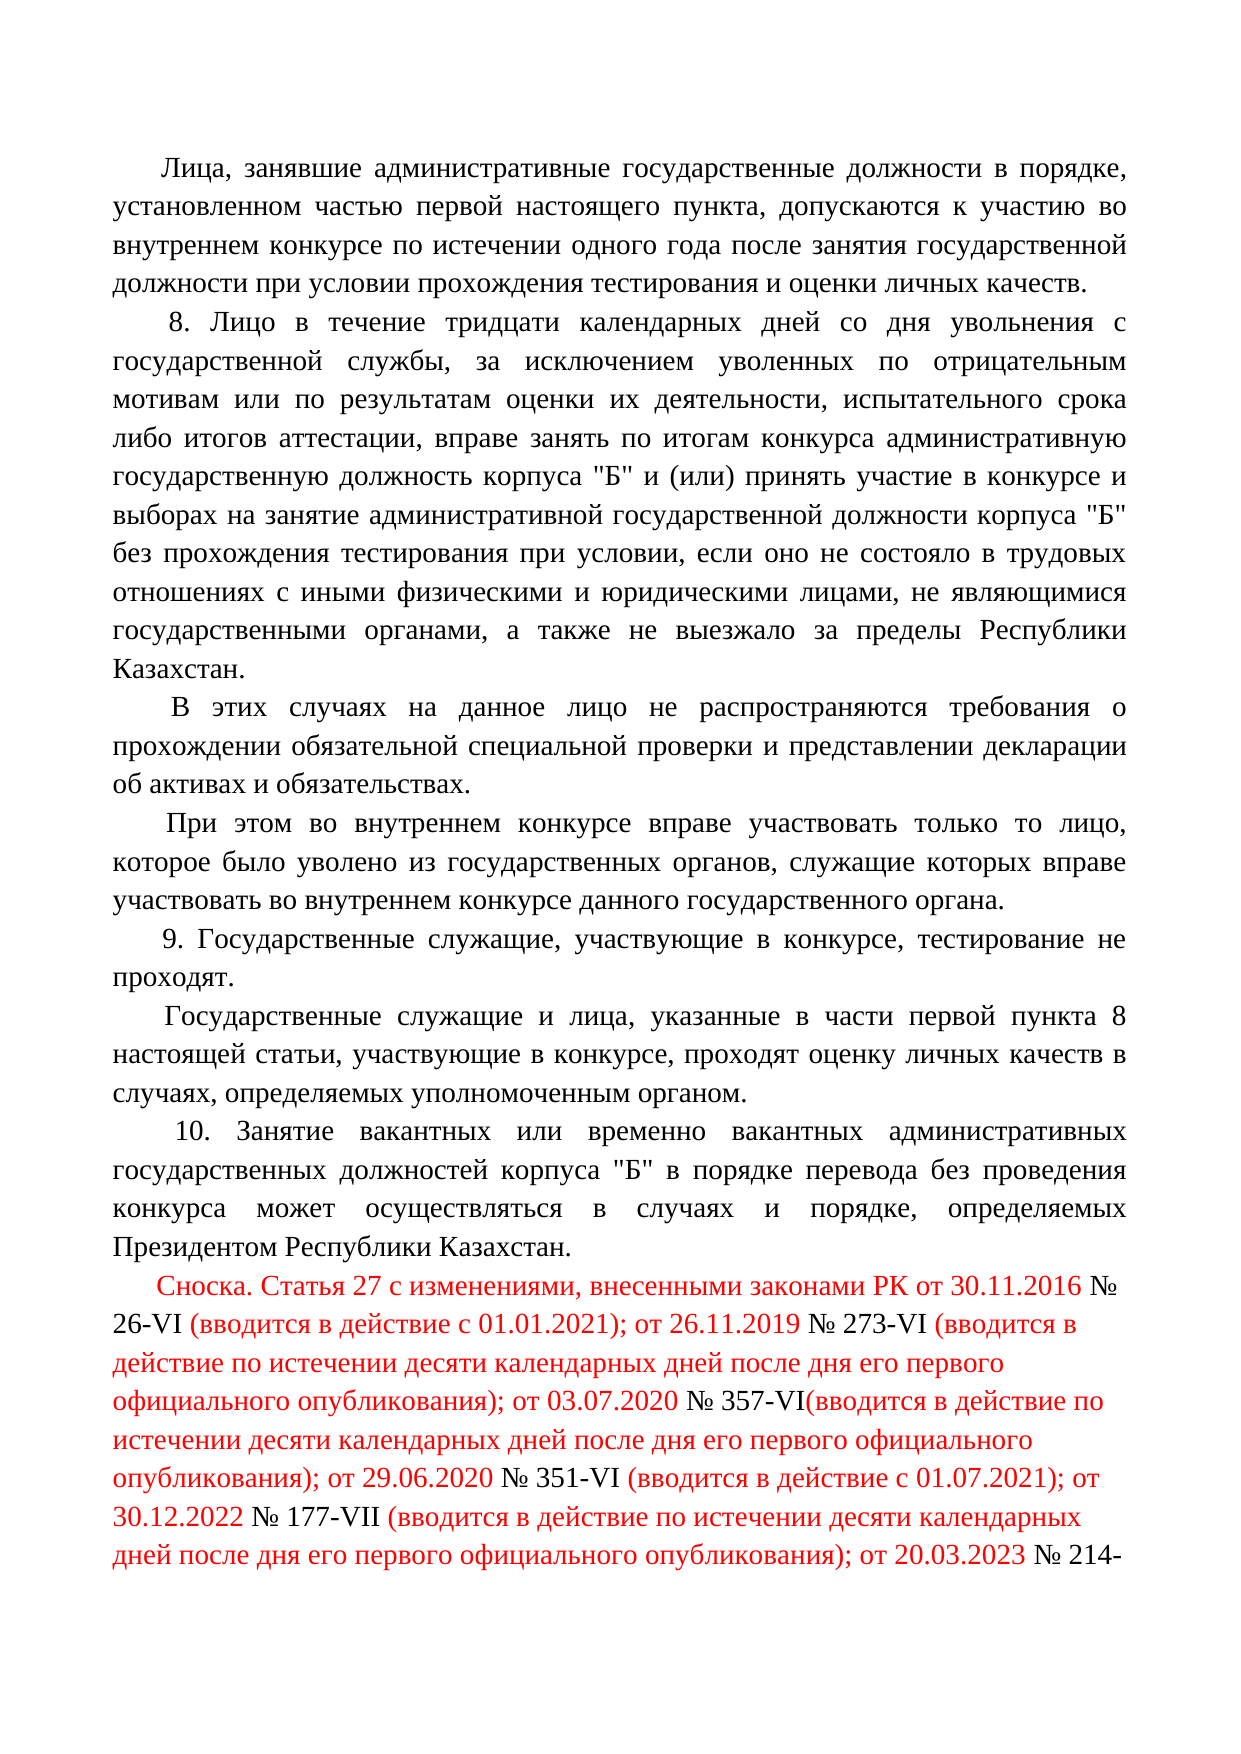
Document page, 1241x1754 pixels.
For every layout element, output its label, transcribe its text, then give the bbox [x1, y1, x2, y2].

text 8. Лицо в течение тридцати календарных дней со дня увольнения с государственной службы, за исключением уволенных по отрицательным мотивам или по результатам оценки их деятельности, испытательного срока либо итогов аттестации, вправе занять по итогам конкурса административную государственную должность корпуса "Б" и (или) принять участие в конкурсе и выборах на занятие административной государственной должности корпуса "Б" без прохождения тестирования при условии, если оно не состояло в трудовых отношениях с иными физическими и юридическими лицами, не являющимися государственными органами, а также не выезжало за пределы Республики Казахстан. [112, 304, 1128, 684]
text Лица, занявшие административные государственные должности в порядке, установленном частью первой настоящего пункта, допускаются к участию во внутреннем конкурсе по истечении одного года после занятия государственной должности при условии прохождения тестирования и оценки личных качеств. [112, 150, 1128, 299]
text Государственные служащие и лица, указанные в части первой пункта 8 настоящей статьи, участвующие в конкурсе, проходят оценку личных качеств в случаях, определяемых уполномоченным органом. [112, 998, 1128, 1108]
text 9. Государственные служащие, участвующие в конкурсе, тестирование не проходят. [112, 921, 1128, 993]
text При этом во внутреннем конкурсе вправе участвовать только то лицо, которое было уволено из государственных органов, служащие которых вправе участвовать во внутреннем конкурсе данного государственного органа. [112, 805, 1128, 916]
text В этих случаях на данное лицо не распространяются требования о прохождении обязательной специальной проверки и представлении декларации об активах и обязательствах. [112, 689, 1128, 800]
text 10. Занятие вакантных или временно вакантных административных государственных должностей корпуса "Б" в порядке перевода без проведения конкурса может осуществляться в случаях и порядке, определяемых Президентом Республики Казахстан. [112, 1113, 1128, 1263]
